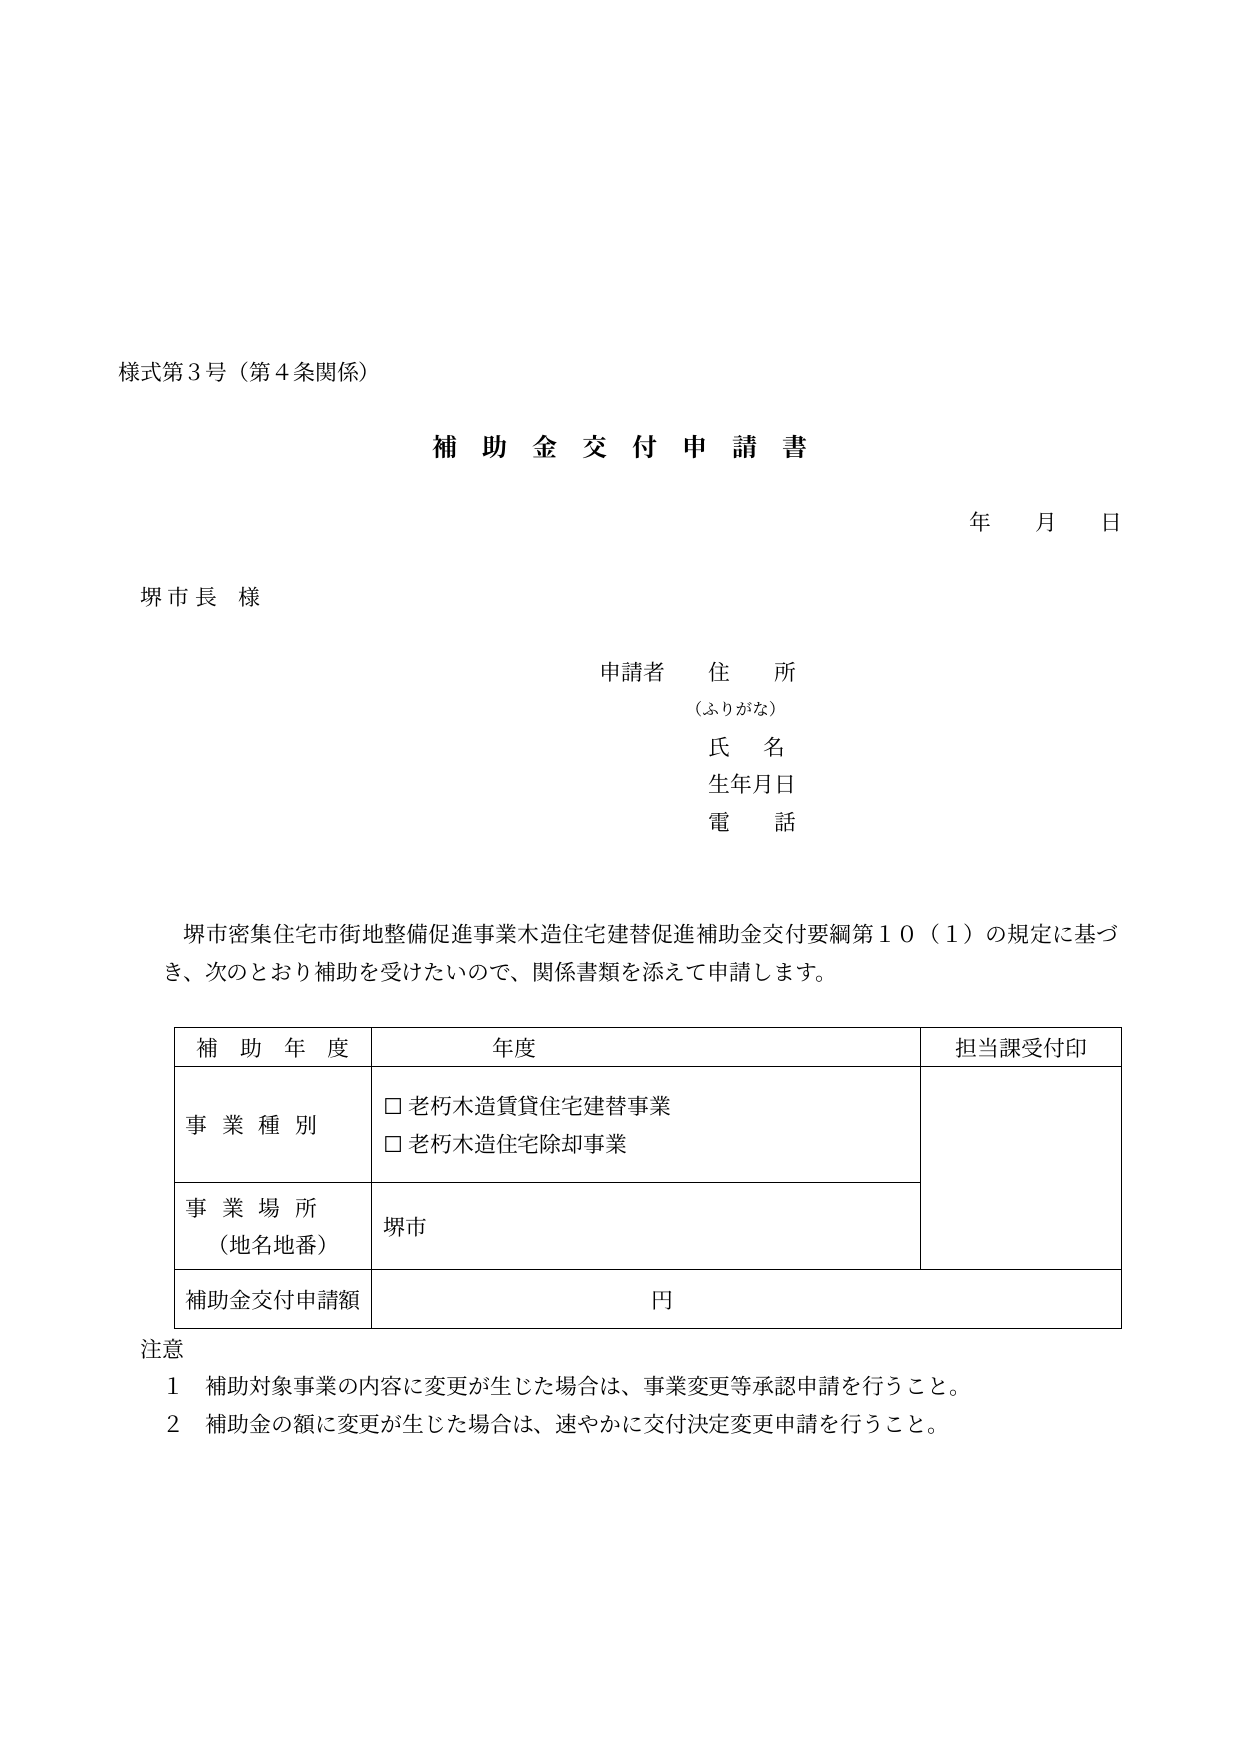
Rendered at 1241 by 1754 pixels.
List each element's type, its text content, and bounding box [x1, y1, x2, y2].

table_cell [921, 1067, 1121, 1269]
text （ふりがな） [118, 689, 1122, 727]
text 電 話 [118, 802, 1122, 839]
table_cell 事業種別 [175, 1067, 371, 1182]
table_header 年度 [372, 1028, 920, 1066]
text １ 補助対象事業の内容に変更が生じた場合は、事業変更等承認申請を行うこと。 [118, 1366, 1122, 1404]
text 氏 名 [118, 727, 1122, 764]
table_cell 円 [372, 1270, 1121, 1328]
table_cell 堺市 [372, 1183, 920, 1269]
text 申請者 住 所 [118, 652, 1122, 689]
text 堺 市 長 様 [118, 577, 1122, 614]
table_cell 老朽木造賃貸住宅建替事業 老朽木造住宅除却事業 [372, 1067, 920, 1182]
text 生年月日 [118, 764, 1122, 802]
text 堺市密集住宅市街地整備促進事業木造住宅建替促進補助金交付要綱第１０（１）の規定に基づき、次のとおり補助を受けたいので、関係書類を添えて申請します。 [162, 914, 1122, 989]
text 注意 [118, 1329, 1122, 1366]
text ２ 補助金の額に変更が生じた場合は、速やかに交付決定変更申請を行うこと。 [118, 1404, 1122, 1441]
table_cell 補助金交付申請額 [175, 1270, 371, 1328]
table_cell 事業場所 （地名地番） [175, 1183, 371, 1269]
text 様式第３号（第４条関係） [118, 352, 1122, 389]
table_header 担当課受付印 [921, 1028, 1121, 1066]
table_header 補助年度 [175, 1028, 371, 1066]
text 補 助 金 交 付 申 請 書 [118, 427, 1122, 464]
text 年 月 日 [118, 502, 1122, 539]
